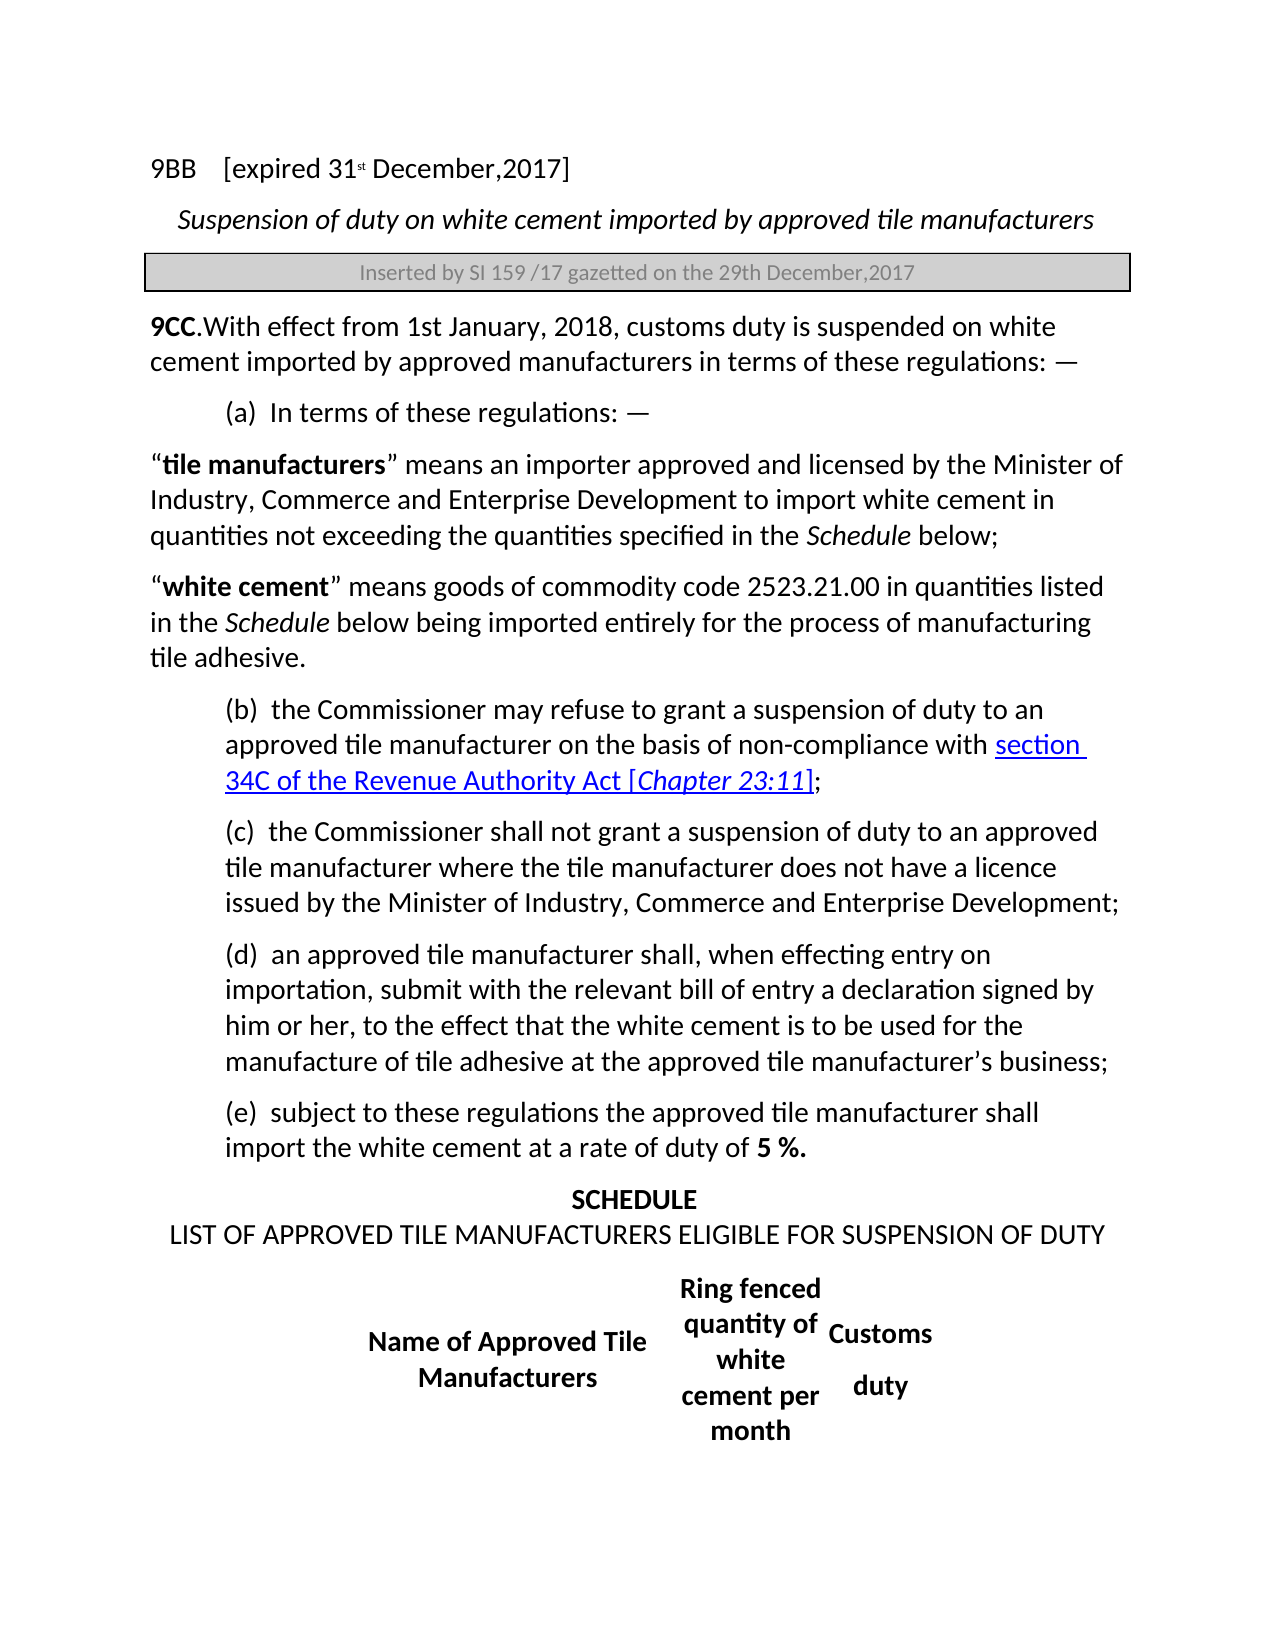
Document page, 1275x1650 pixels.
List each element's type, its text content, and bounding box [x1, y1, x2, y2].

text Inserted by SI 159 /17 gazetted on the 29th December,2017 [146, 254, 1129, 290]
text 9CC.With effect from 1st January, 2018, customs duty is suspended on white cement imported by approved manufacturers in terms of these regulations: — [150, 308, 1125, 379]
text Suspension of duty on white cement imported by approved tile manufacturers [150, 201, 1125, 237]
text (c) the Commissioner shall not grant a suspension of duty to an approved tile manufacturer where the tile manufacturer does not have a licence issued by the Minister of Industry, Commerce and Enterprise Development; [225, 813, 1125, 920]
text (a) In terms of these regulations: — [225, 394, 1125, 430]
text “tile manufacturers” means an importer approved and licensed by the Minister of Industry, Commerce and Enterprise Development to import white cement in quantities not exceeding the quantities specified in the Schedule below; [150, 446, 1125, 553]
text (b) the Commissioner may refuse to grant a suspension of duty to an approved tile manufacturer on the basis of non-compliance with section 34C of the Revenue Authority Act [Chapter 23:11]; [225, 691, 1125, 798]
text (d) an approved tile manufacturer shall, when effecting entry on importation, submit with the relevant bill of entry a declaration signed by him or her, to the effect that the white cement is to be used for the manufacture of tile adhesive at the approved tile manufacturer’s business; [225, 936, 1125, 1078]
text 9BB [expired 31st December,2017] [150, 150, 1125, 186]
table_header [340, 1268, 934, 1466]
text (e) subject to these regulations the approved tile manufacturer shall import the white cement at a rate of duty of 5 %. [225, 1094, 1125, 1165]
text SCHEDULE LIST OF APPROVED TILE MANUFACTURERS ELIGIBLE FOR SUSPENSION OF DUTY [150, 1181, 1125, 1252]
text “white cement” means goods of commodity code 2523.21.00 in quantities listed in the Schedule below being imported entirely for the process of manufacturing tile adhesive. [150, 568, 1125, 675]
